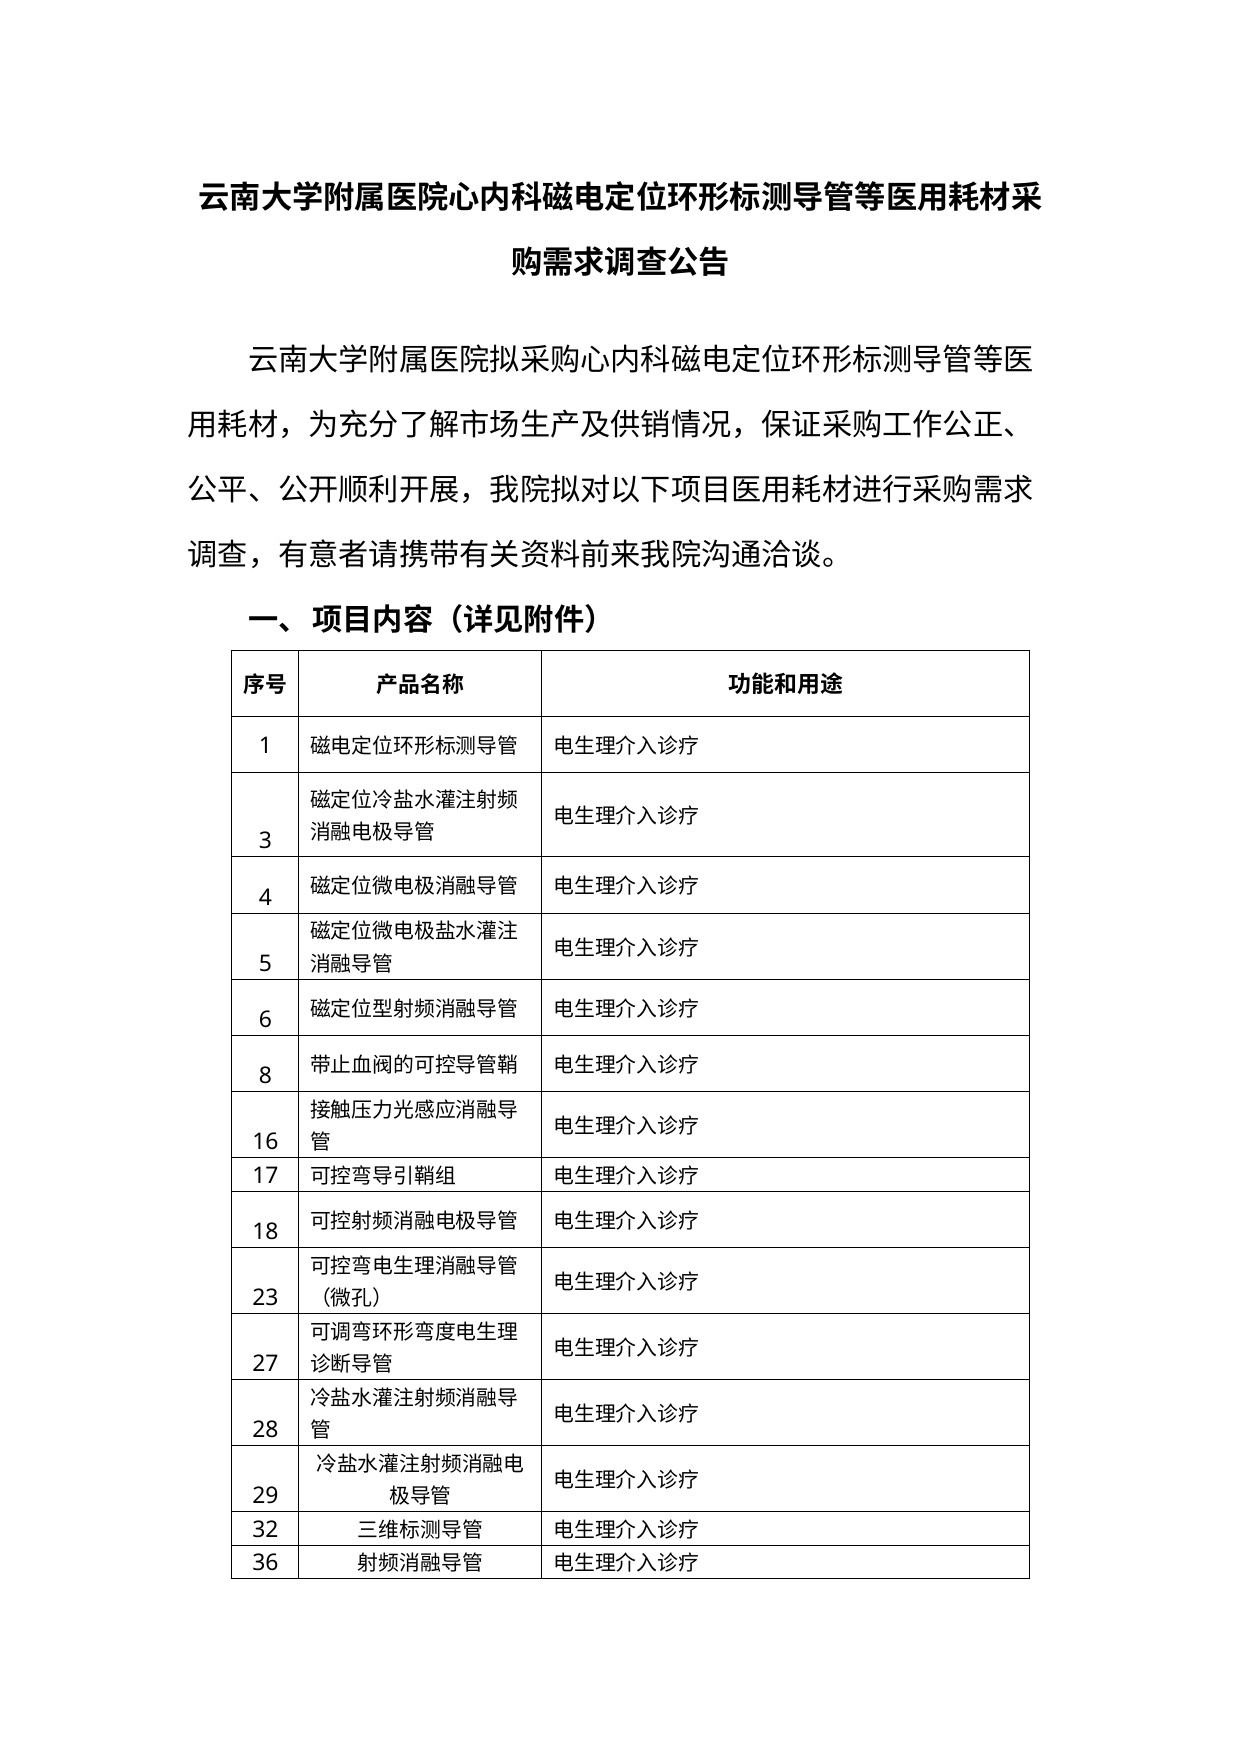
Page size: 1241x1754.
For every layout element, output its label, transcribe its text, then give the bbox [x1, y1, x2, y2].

table_cell 磁定位型射频消融导管 [299, 980, 541, 1035]
table_cell 29 [232, 1446, 298, 1511]
table_cell 磁定位微电极盐水灌注消融导管 [299, 914, 541, 978]
text 云南大学附属医院拟采购心内科磁电定位环形标测导管等医用耗材，为充分了解市场生产及供销情况，保证采购工作公正、公平、公开顺利开展，我院拟对以下项目医用耗材进行采购需求调查，有意者请携带有关资料前来我院沟通洽谈。 [187, 324, 1053, 584]
table_cell 可控射频消融电极导管 [299, 1192, 541, 1247]
table_cell 冷盐水灌注射频消融导管 [299, 1380, 541, 1445]
table_cell 32 [232, 1512, 298, 1544]
table_cell 电生理介入诊疗 [542, 914, 1029, 978]
table_cell 电生理介入诊疗 [542, 773, 1029, 856]
table_cell 电生理介入诊疗 [542, 717, 1029, 772]
table_cell 磁定位微电极消融导管 [299, 857, 541, 912]
table_cell 电生理介入诊疗 [542, 1248, 1029, 1313]
table_cell 电生理介入诊疗 [542, 1036, 1029, 1091]
table_cell 电生理介入诊疗 [542, 1192, 1029, 1247]
table_cell 带止血阀的可控导管鞘 [299, 1036, 541, 1091]
table_cell 电生理介入诊疗 [542, 980, 1029, 1035]
table_cell 电生理介入诊疗 [542, 1092, 1029, 1157]
table_header 序号 [232, 651, 298, 716]
table_cell 可控弯电生理消融导管（微孔） [299, 1248, 541, 1313]
table_cell 电生理介入诊疗 [542, 1158, 1029, 1191]
table_cell 36 [232, 1546, 298, 1578]
table_cell 5 [232, 914, 298, 978]
table_cell 6 [232, 980, 298, 1035]
table_cell 1 [232, 717, 298, 772]
table_cell 三维标测导管 [299, 1512, 541, 1544]
table_cell 电生理介入诊疗 [542, 1380, 1029, 1445]
table_cell 18 [232, 1192, 298, 1247]
table_cell 电生理介入诊疗 [542, 857, 1029, 912]
table_cell 可调弯环形弯度电生理诊断导管 [299, 1314, 541, 1379]
table_cell 28 [232, 1380, 298, 1445]
table_cell 电生理介入诊疗 [542, 1314, 1029, 1379]
table_cell 冷盐水灌注射频消融电极导管 [299, 1446, 541, 1511]
table_header 功能和用途 [542, 651, 1029, 716]
text 云南大学附属医院心内科磁电定位环形标测导管等医用耗材采购需求调查公告 [187, 162, 1053, 292]
table_cell 磁电定位环形标测导管 [299, 717, 541, 772]
table_cell 16 [232, 1092, 298, 1157]
table_cell 23 [232, 1248, 298, 1313]
table_cell 17 [232, 1158, 298, 1191]
table_cell 可控弯导引鞘组 [299, 1158, 541, 1191]
list 项目内容（详见附件） [248, 584, 1053, 649]
table_cell 磁定位冷盐水灌注射频消融电极导管 [299, 773, 541, 856]
table_cell 电生理介入诊疗 [542, 1546, 1029, 1578]
table_header 产品名称 [299, 651, 541, 716]
table_cell 射频消融导管 [299, 1546, 541, 1578]
table_cell 接触压力光感应消融导管 [299, 1092, 541, 1157]
table_cell 3 [232, 773, 298, 856]
table_cell 4 [232, 857, 298, 912]
table_cell 8 [232, 1036, 298, 1091]
table_cell 电生理介入诊疗 [542, 1512, 1029, 1544]
table_cell 27 [232, 1314, 298, 1379]
table_cell 电生理介入诊疗 [542, 1446, 1029, 1511]
